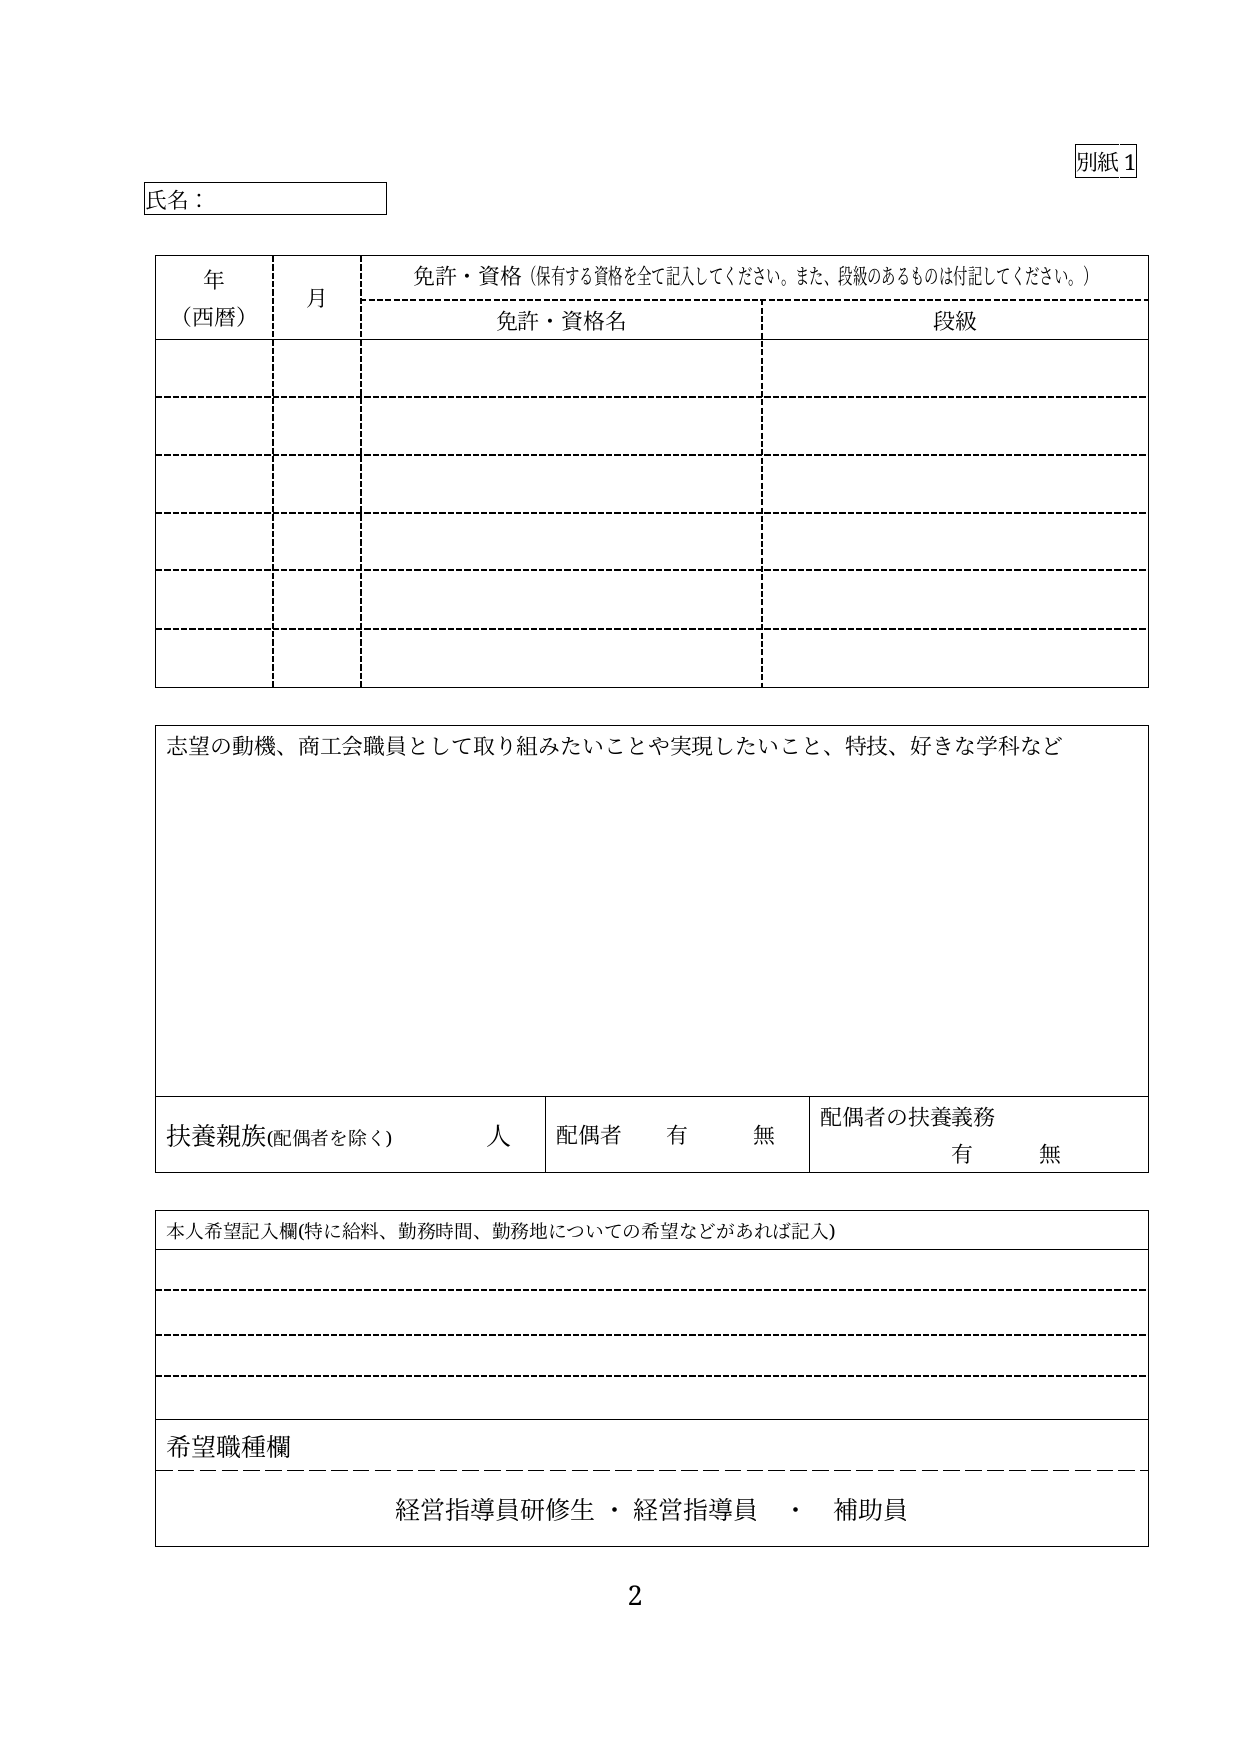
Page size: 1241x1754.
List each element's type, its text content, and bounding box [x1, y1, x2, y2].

table_cell [361, 340, 762, 396]
table_header 年 （西暦） [156, 256, 273, 339]
table_cell [273, 454, 361, 512]
table_cell [156, 1334, 1148, 1375]
table_cell [156, 628, 273, 687]
table_cell [273, 340, 361, 396]
table_cell [156, 512, 273, 569]
table_cell [273, 512, 361, 569]
table_cell [273, 569, 361, 628]
table_cell [361, 628, 762, 687]
table_cell [273, 396, 361, 454]
table_cell [156, 396, 273, 454]
table_cell [762, 628, 1148, 687]
table_cell [156, 340, 273, 396]
table_header 月 [273, 256, 361, 339]
table_cell [156, 1250, 1148, 1289]
table_cell 経営指導員研修生 ・ 経営指導員 ・ 補助員 [156, 1470, 1148, 1546]
table_cell [762, 340, 1148, 396]
table_cell 配偶者の扶養義務 有 無 [810, 1097, 1148, 1172]
text 氏名： [133, 180, 1049, 217]
table_cell [762, 512, 1148, 569]
table_cell [156, 1289, 1148, 1333]
table_cell [156, 1375, 1148, 1419]
table_header 志望の動機、商工会職員として取り組みたいことや実現したいこと、特技、好きな学科など [156, 726, 1148, 1096]
table_cell [273, 628, 361, 687]
table_cell 配偶者 有 無 [546, 1097, 809, 1172]
table_cell 扶養親族(配偶者を除く) 人 [156, 1097, 545, 1172]
table_cell [361, 512, 762, 569]
table_cell [762, 569, 1148, 628]
table_cell 希望職種欄 [156, 1420, 1148, 1470]
table_cell [762, 396, 1148, 454]
table_header 本人希望記入欄(特に給料、勤務時間、勤務地についての希望などがあれば記入) [156, 1211, 1148, 1249]
table_cell [361, 396, 762, 454]
table_cell [361, 454, 762, 512]
table_cell [361, 569, 762, 628]
table_cell [762, 454, 1148, 512]
table_cell [156, 454, 273, 512]
table_cell 免許・資格名 [361, 299, 762, 339]
text 別紙1 [133, 142, 1137, 180]
table_header 免許・資格（保有する資格を全て記入してください。また、段級のあるものは付記してください。） [361, 256, 1148, 299]
table_cell 段級 [762, 299, 1148, 339]
table_cell [156, 569, 273, 628]
